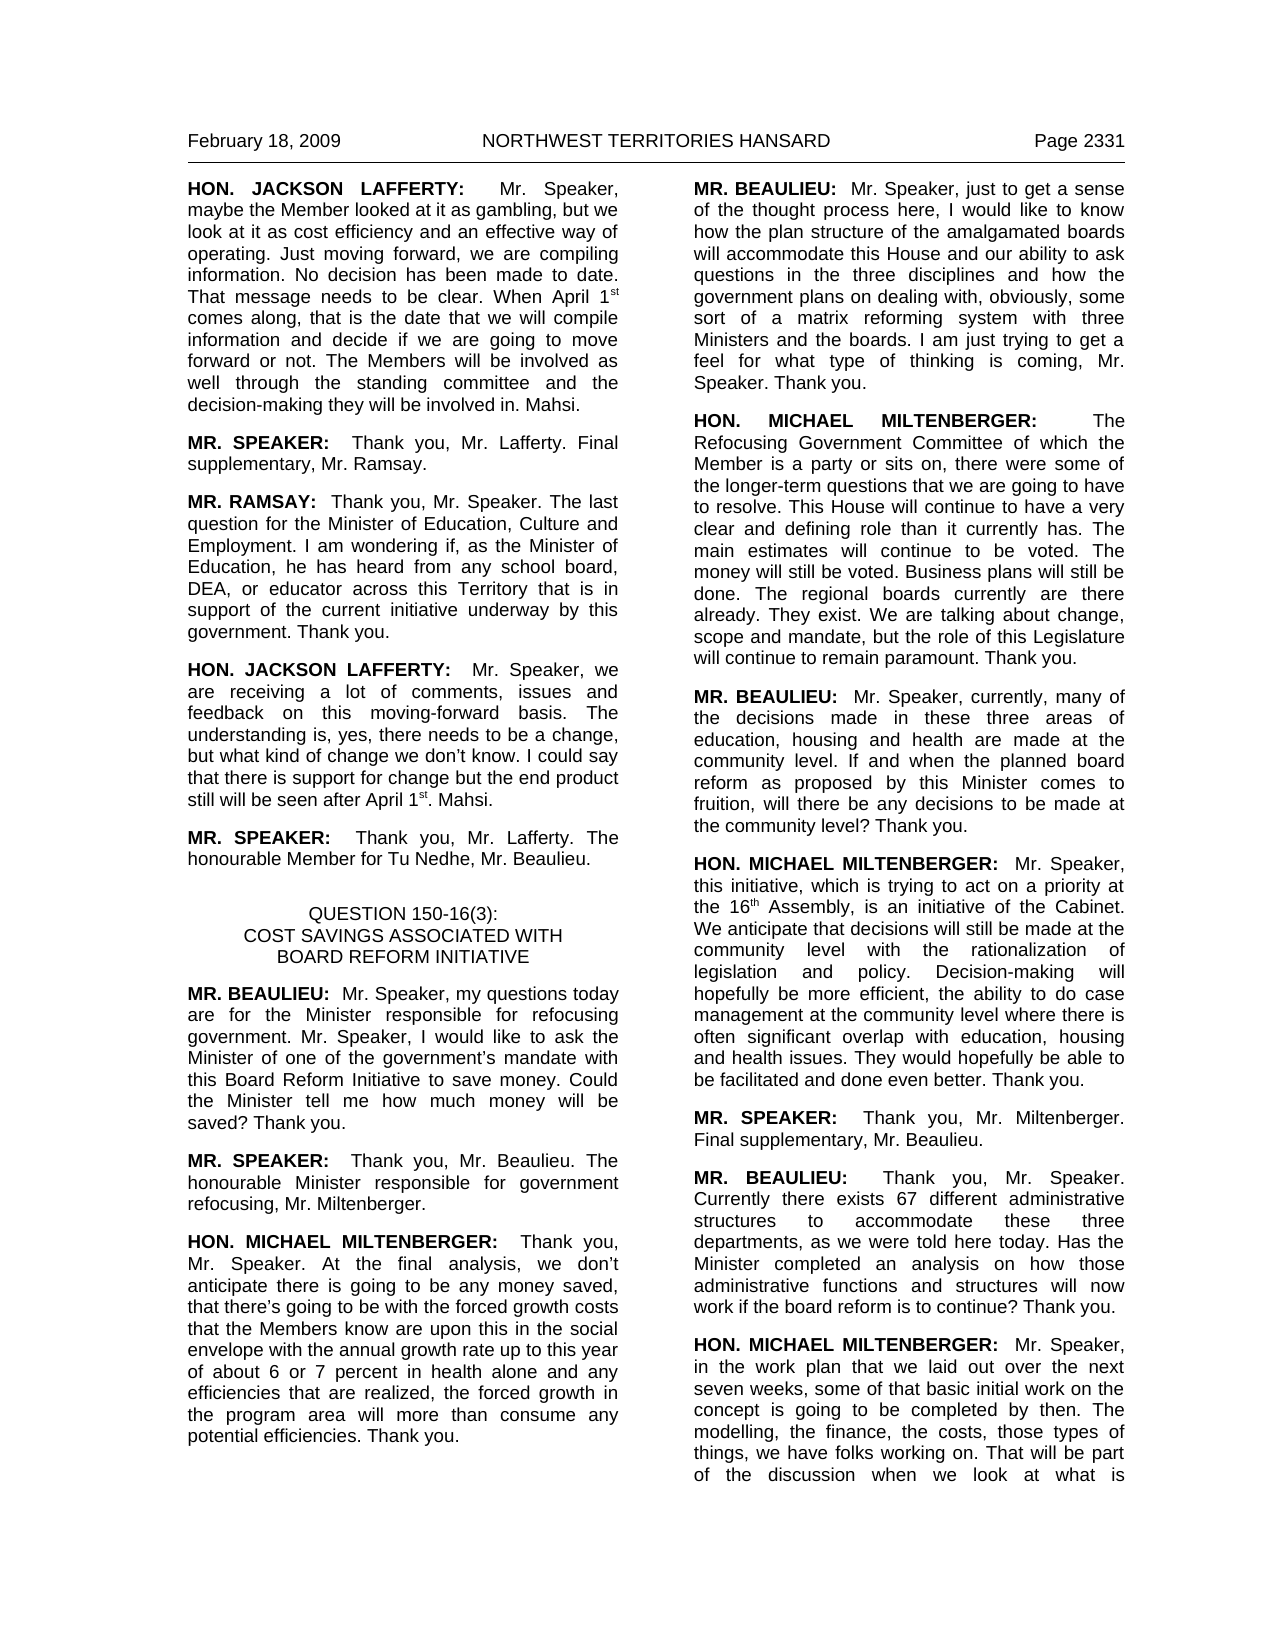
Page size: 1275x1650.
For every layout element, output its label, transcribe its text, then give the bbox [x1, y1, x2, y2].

text MR. BEAULIEU: Mr. Speaker, just to get a sense of the thought process here, I would like to know how the plan structure of the amalgamated boards will accommodate this House and our ability to ask questions in the three disciplines and how the government plans on dealing with, obviously, some sort of a matrix reforming system with three Ministers and the boards. I am just trying to get a feel for what type of thinking is coming, Mr. Speaker. Thank you. [694, 178, 1125, 393]
subtitle QUESTION 150-16(3): COST SAVINGS ASSOCIATED WITH BOARD REFORM INITIATIVE [187, 903, 619, 968]
text HON. JACKSON LAFFERTY: Mr. Speaker, maybe the Member looked at it as gambling, but we look at it as cost efficiency and an effective way of operating. Just moving forward, we are compiling information. No decision has been made to date. That message needs to be clear. When April 1st comes along, that is the date that we will compile information and decide if we are going to move forward or not. The Members will be involved as well through the standing committee and the decision-making they will be involved in. Mahsi. [187, 178, 619, 415]
text MR. SPEAKER: Thank you, Mr. Beaulieu. The honourable Minister responsible for government refocusing, Mr. Miltenberger. [187, 1150, 619, 1214]
text MR. RAMSAY: Thank you, Mr. Speaker. The last question for the Minister of Education, Culture and Employment. I am wondering if, as the Minister of Education, he has heard from any school board, DEA, or educator across this Territory that is in support of the current initiative underway by this government. Thank you. [187, 491, 619, 642]
text MR. SPEAKER: Thank you, Mr. Lafferty. Final supplementary, Mr. Ramsay. [187, 432, 619, 475]
text MR. BEAULIEU: Mr. Speaker, my questions today are for the Minister responsible for refocusing government. Mr. Speaker, I would like to ask the Minister of one of the government’s mandate with this Board Reform Initiative to save money. Could the Minister tell me how much money will be saved? Thank you. [187, 982, 619, 1133]
text MR. SPEAKER: Thank you, Mr. Lafferty. The honourable Member for Tu Nedhe, Mr. Beaulieu. [187, 827, 619, 870]
text HON. JACKSON LAFFERTY: Mr. Speaker, we are receiving a lot of comments, issues and feedback on this moving-forward basis. The understanding is, yes, there needs to be a change, but what kind of change we don’t know. I could say that there is support for change but the end product still will be seen after April 1st. Mahsi. [187, 659, 619, 810]
text MR. BEAULIEU: Thank you, Mr. Speaker. Currently there exists 67 different administrative structures to accommodate these three departments, as we were told here today. Has the Minister completed an analysis on how those administrative functions and structures will now work if the board reform is to continue? Thank you. [694, 1167, 1125, 1318]
text MR. SPEAKER: Thank you, Mr. Miltenberger. Final supplementary, Mr. Beaulieu. [694, 1107, 1125, 1150]
text HON. MICHAEL MILTENBERGER: The Refocusing Government Committee of which the Member is a party or sits on, there were some of the longer-term questions that we are going to have to resolve. This House will continue to have a very clear and defining role than it currently has. The main estimates will continue to be voted. The money will still be voted. Business plans will still be done. The regional boards currently are there already. They exist. We are talking about change, scope and mandate, but the role of this Legislature will continue to remain paramount. Thank you. [694, 410, 1125, 669]
text MR. BEAULIEU: Mr. Speaker, currently, many of the decisions made in these three areas of education, housing and health are made at the community level. If and when the planned board reform as proposed by this Minister comes to fruition, will there be any decisions to be made at the community level? Thank you. [694, 685, 1125, 836]
text HON. MICHAEL MILTENBERGER: Thank you, Mr. Speaker. At the final analysis, we don’t anticipate there is going to be any money saved, that there’s going to be with the forced growth costs that the Members know are upon this in the social envelope with the annual growth rate up to this year of about 6 or 7 percent in health alone and any efficiencies that are realized, the forced growth in the program area will more than consume any potential efficiencies. Thank you. [187, 1231, 619, 1447]
text HON. MICHAEL MILTENBERGER: Mr. Speaker, this initiative, which is trying to act on a priority at the 16th Assembly, is an initiative of the Cabinet. We anticipate that decisions will still be made at the community level with the rationalization of legislation and policy. Decision-making will hopefully be more efficient, the ability to do case management at the community level where there is often significant overlap with education, housing and health issues. They would hopefully be able to be facilitated and done even better. Thank you. [694, 853, 1125, 1090]
